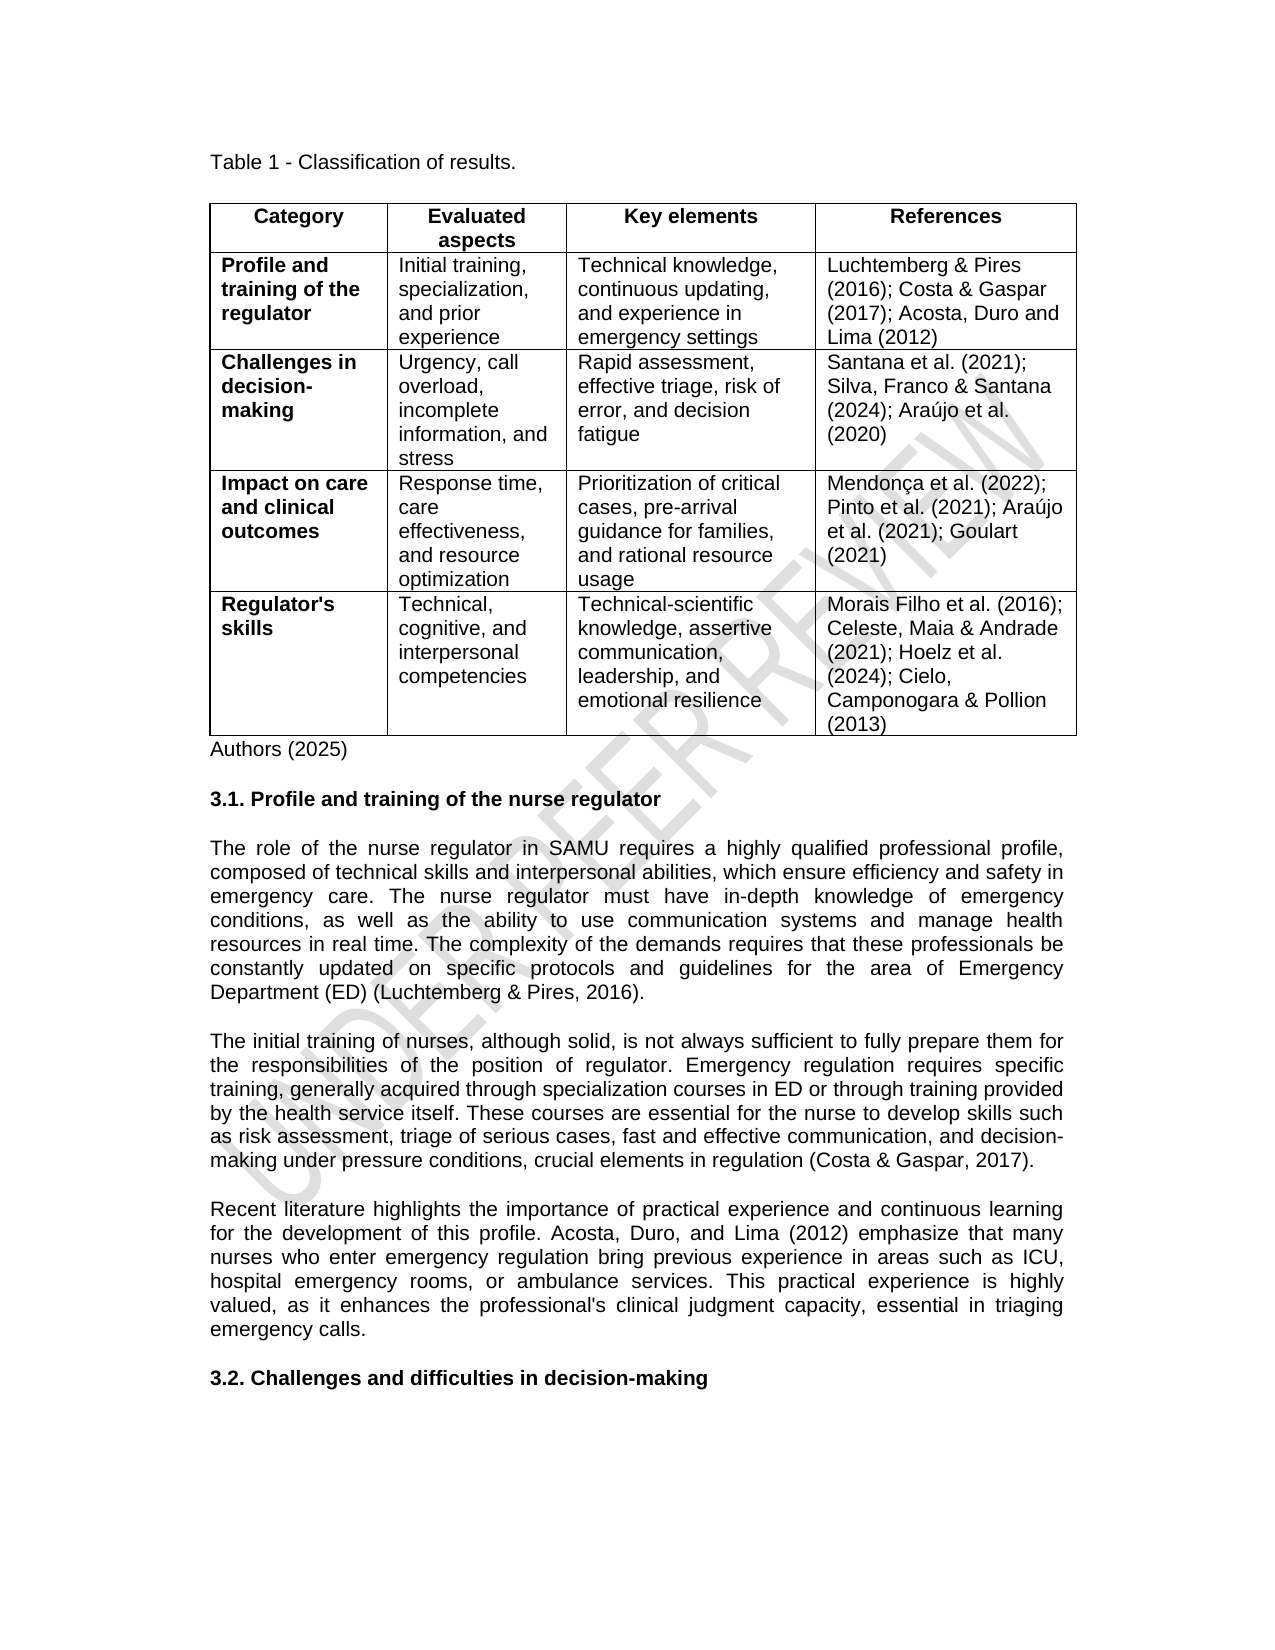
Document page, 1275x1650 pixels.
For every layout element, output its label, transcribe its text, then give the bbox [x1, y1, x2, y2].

table_cell Technical-scientific knowledge, assertive communication, leadership, and emotional resilience [567, 592, 815, 735]
table_header Key elements [567, 204, 815, 252]
table_cell Technical, cognitive, and interpersonal competencies [388, 592, 566, 735]
table_header Category [211, 204, 387, 252]
text 3.2. Challenges and difficulties in decision-making [210, 1366, 1065, 1390]
table_header Evaluated aspects [388, 204, 566, 252]
table_cell Mendonça et al. (2022); Pinto et al. (2021); Araújo et al. (2021); Goulart (2021) [816, 471, 1076, 591]
table_cell Morais Filho et al. (2016); Celeste, Maia & Andrade (2021); Hoelz et al. (2024); Cielo, Camponogara & Pollion (2013) [816, 592, 1076, 735]
table_header References [816, 204, 1076, 252]
text Recent literature highlights the importance of practical experience and continuous learning for the development of this profile. Acosta, Duro, and Lima (2012) emphasize that many nurses who enter emergency regulation bring previous experience in areas such as ICU, hospital emergency rooms, or ambulance services. This practical experience is highly valued, as it enhances the professional's clinical judgment capacity, essential in triaging emergency calls. [210, 1197, 1065, 1341]
text Authors (2025) [210, 736, 1065, 760]
table_cell Luchtemberg & Pires (2016); Costa & Gaspar (2017); Acosta, Duro and Lima (2012) [816, 253, 1076, 349]
text Table 1 - Classification of results. [210, 150, 1065, 174]
text The role of the nurse regulator in SAMU requires a highly qualified professional profile, composed of technical skills and interpersonal abilities, which ensure efficiency and safety in emergency care. The nurse regulator must have in-depth knowledge of emergency conditions, as well as the ability to use communication systems and manage health resources in real time. The complexity of the demands requires that these professionals be constantly updated on specific protocols and guidelines for the area of Emergency Department (ED) (Luchtemberg & Pires, 2016). [210, 836, 1065, 1003]
table_cell Challenges in decision-making [211, 350, 387, 470]
table_cell Prioritization of critical cases, pre-arrival guidance for families, and rational resource usage [567, 471, 815, 591]
table_cell Impact on care and clinical outcomes [211, 471, 387, 591]
text The initial training of nurses, although solid, is not always sufficient to fully prepare them for the responsibilities of the position of regulator. Emergency regulation requires specific training, generally acquired through specialization courses in ED or through training provided by the health service itself. These courses are essential for the nurse to develop skills such as risk assessment, triage of serious cases, fast and effective communication, and decision-making under pressure conditions, crucial elements in regulation (Costa & Gaspar, 2017). [210, 1028, 1065, 1172]
table_cell Initial training, specialization, and prior experience [388, 253, 566, 349]
table_cell Response time, care effectiveness, and resource optimization [388, 471, 566, 591]
table_cell Santana et al. (2021); Silva, Franco & Santana (2024); Araújo et al. (2020) [816, 350, 1076, 470]
table_cell Technical knowledge, continuous updating, and experience in emergency settings [567, 253, 815, 349]
table_cell Profile and training of the regulator [211, 253, 387, 349]
text 3.1. Profile and training of the nurse regulator [210, 787, 1065, 811]
table_cell Regulator's skills [211, 592, 387, 735]
table_cell Urgency, call overload, incomplete information, and stress [388, 350, 566, 470]
table_cell Rapid assessment, effective triage, risk of error, and decision fatigue [567, 350, 815, 470]
